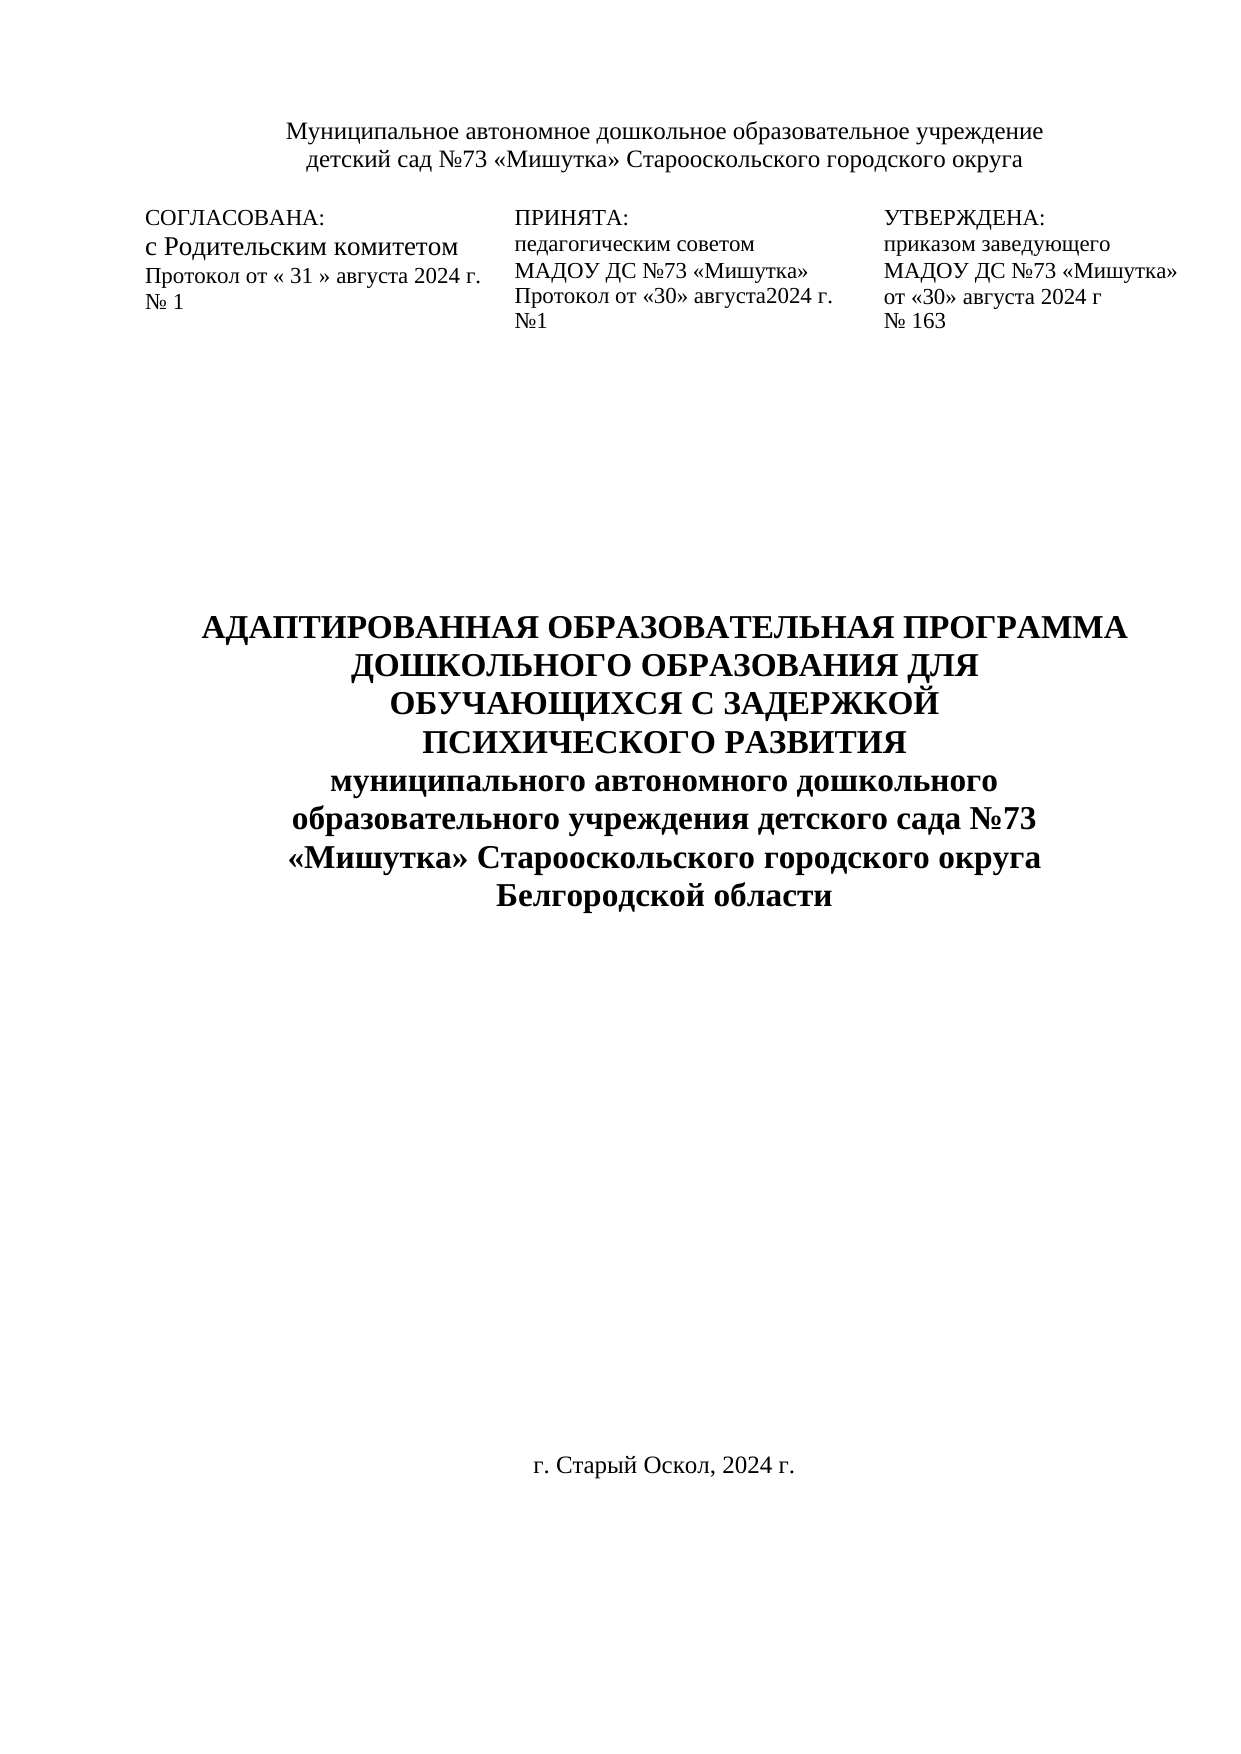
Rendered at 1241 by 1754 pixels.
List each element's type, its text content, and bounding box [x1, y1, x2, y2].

table_header ПРИНЯТА: педагогическим советом МАДОУ ДС №73 «Мишутка» Протокол от «30» августа2024 г. №1 [498, 205, 868, 336]
text АДАПТИРОВАННАЯ ОБРАЗОВАТЕЛЬНАЯ ПРОГРАММА ДОШКОЛЬНОГО ОБРАЗОВАНИЯ ДЛЯ [197, 607, 1132, 683]
text ОБУЧАЮЩИХСЯ С ЗАДЕРЖКОЙ ПСИХИЧЕСКОГО РАЗВИТИЯ [257, 683, 1072, 760]
table_header СОГЛАСОВАНА: с Родительским комитетом Протокол от « 31 » августа 2024 г. № 1 [124, 205, 498, 336]
text Муниципальное автономное дошкольное образовательное учреждение детский сад №73 «Мишутка» Старооскольского городского округа [257, 116, 1072, 173]
text г. Старый Оскол, 2024 г. [197, 1450, 1131, 1479]
text муниципального автономного дошкольного образовательного учреждения детского сада №73 «Мишутка» Старооскольского городского округа Белгородской области [197, 760, 1131, 913]
table_header УТВЕРЖДЕНА: приказом заведующего МАДОУ ДС №73 «Мишутка» от «30» августа 2024 г № 163 [869, 205, 1213, 336]
